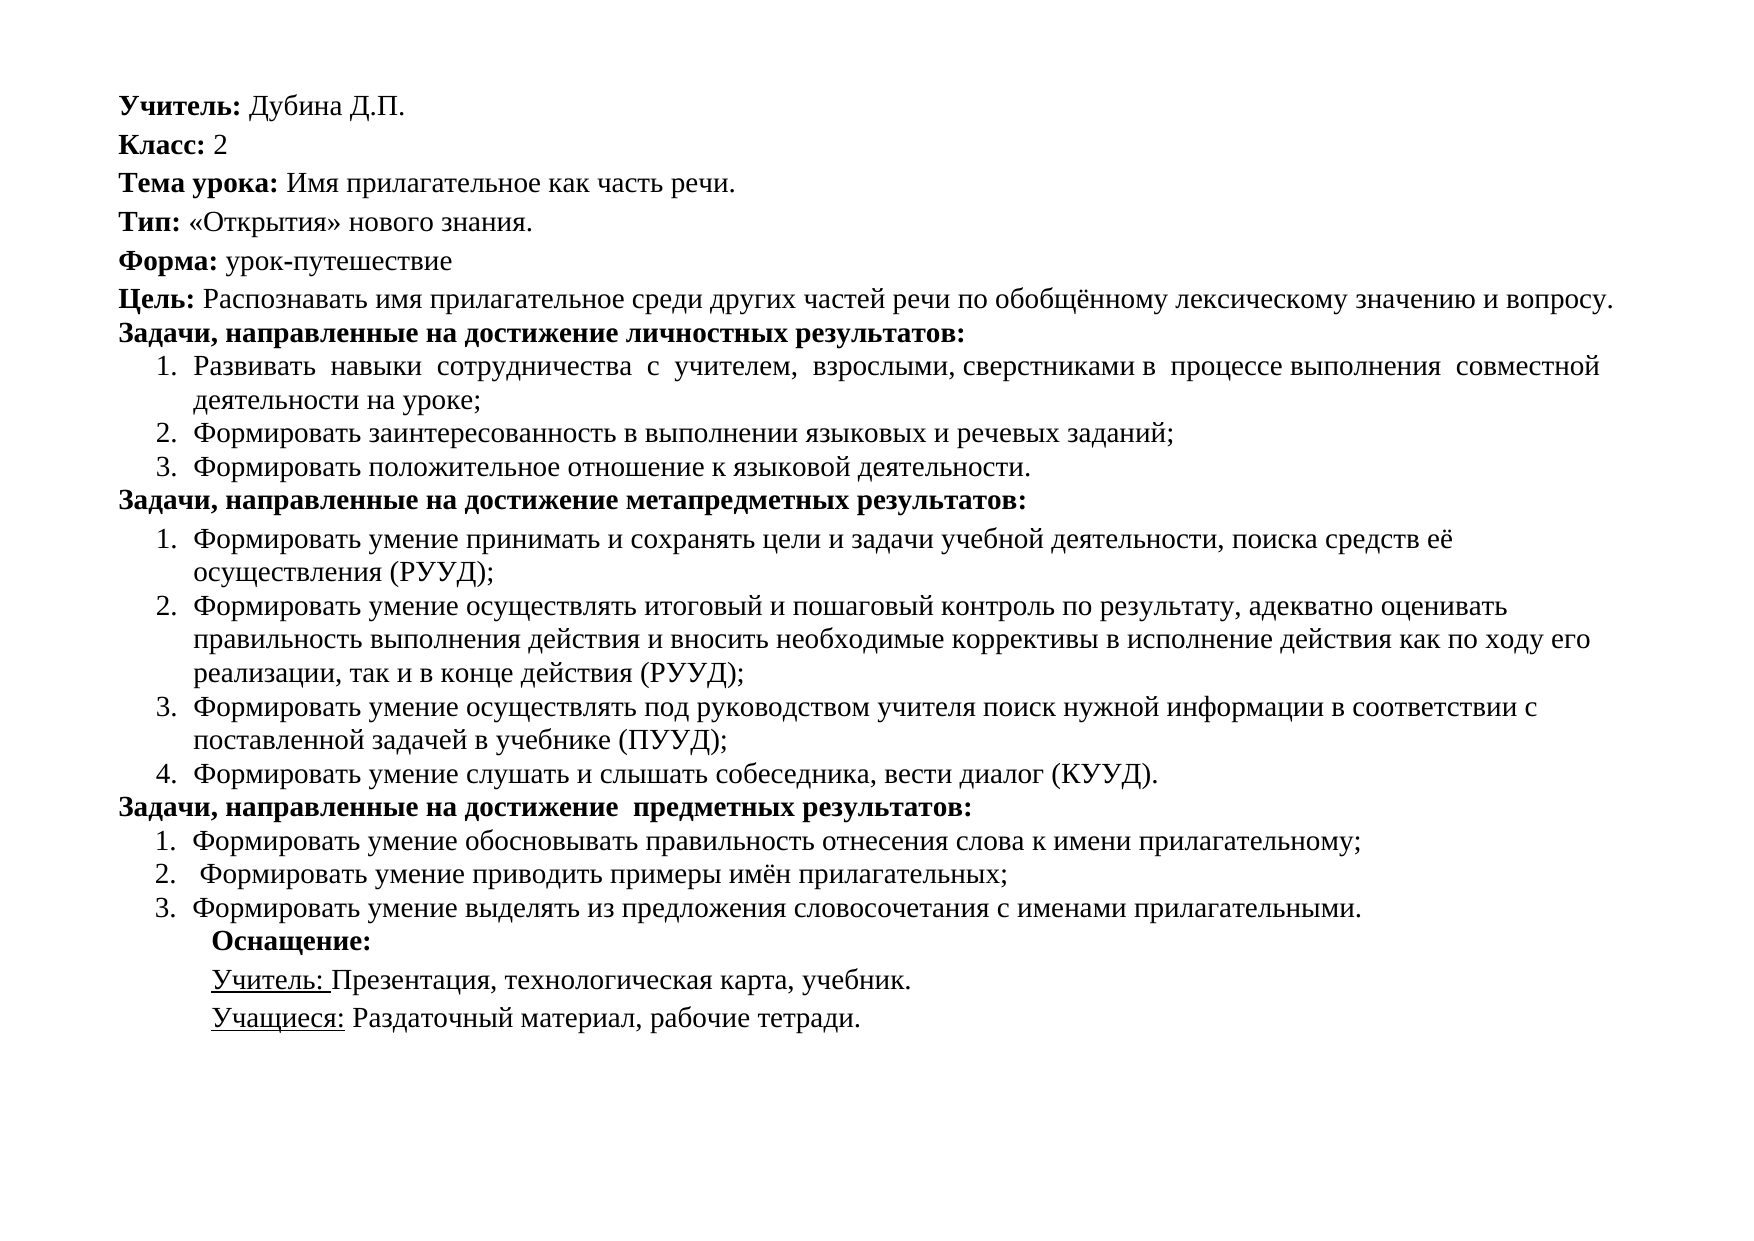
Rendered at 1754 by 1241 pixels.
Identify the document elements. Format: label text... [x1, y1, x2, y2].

list Развивать навыки сотрудничества с учителем, взрослыми, сверстниками в процессе выполнения совместной деятельности на уроке; [156, 348, 1636, 415]
list Формировать умение осуществлять итоговый и пошаговый контроль по результату, адекватно оценивать правильность выполнения действия и вносить необходимые коррективы в исполнение действия как по ходу его реализации, так и в конце действия (РУУД); [156, 588, 1636, 689]
list Формировать умение приводить примеры имён прилагательных; [154, 856, 1636, 890]
list Учащиеся: Раздаточный материал, рабочие тетради. [211, 1001, 1636, 1034]
list Учитель: Презентация, технологическая карта, учебник. [211, 962, 1636, 996]
list Формировать умение слушать и слышать собеседника, вести диалог (КУУД). [156, 756, 1636, 789]
list Формировать умение обосновывать правильность отнесения слова к имени прилагательному; [154, 823, 1636, 856]
list Формировать умение принимать и сохранять цели и задачи учебной деятельности, поиска средств её осуществления (РУУД); [156, 521, 1636, 588]
text Учитель: Дубина Д.П. [118, 88, 1636, 122]
text Класс: 2 [118, 127, 1636, 161]
list Оснащение: [211, 923, 1636, 957]
text Задачи, направленные на достижение метапредметных результатов: [118, 482, 1636, 516]
list Формировать умение осуществлять под руководством учителя поиск нужной информации в соответствии с поставленной задачей в учебнике (ПУУД); [156, 689, 1636, 756]
list Формировать заинтересованность в выполнении языковых и речевых заданий; [156, 415, 1636, 449]
text Тип: «Открытия» нового знания. [118, 204, 1636, 238]
text Тема урока: Имя прилагательное как часть речи. [118, 166, 1636, 199]
text Форма: урок-путешествие [118, 243, 1636, 276]
text Задачи, направленные на достижение предметных результатов: [118, 789, 1636, 823]
text Цель: Распознавать имя прилагательное среди других частей речи по обобщённому лексическому значению и вопросу. Задачи, направленные на достижение личностных результатов: [118, 281, 1636, 348]
list Формировать умение выделять из предложения словосочетания с именами прилагательными. [154, 890, 1636, 923]
list Формировать положительное отношение к языковой деятельности. [156, 449, 1636, 482]
